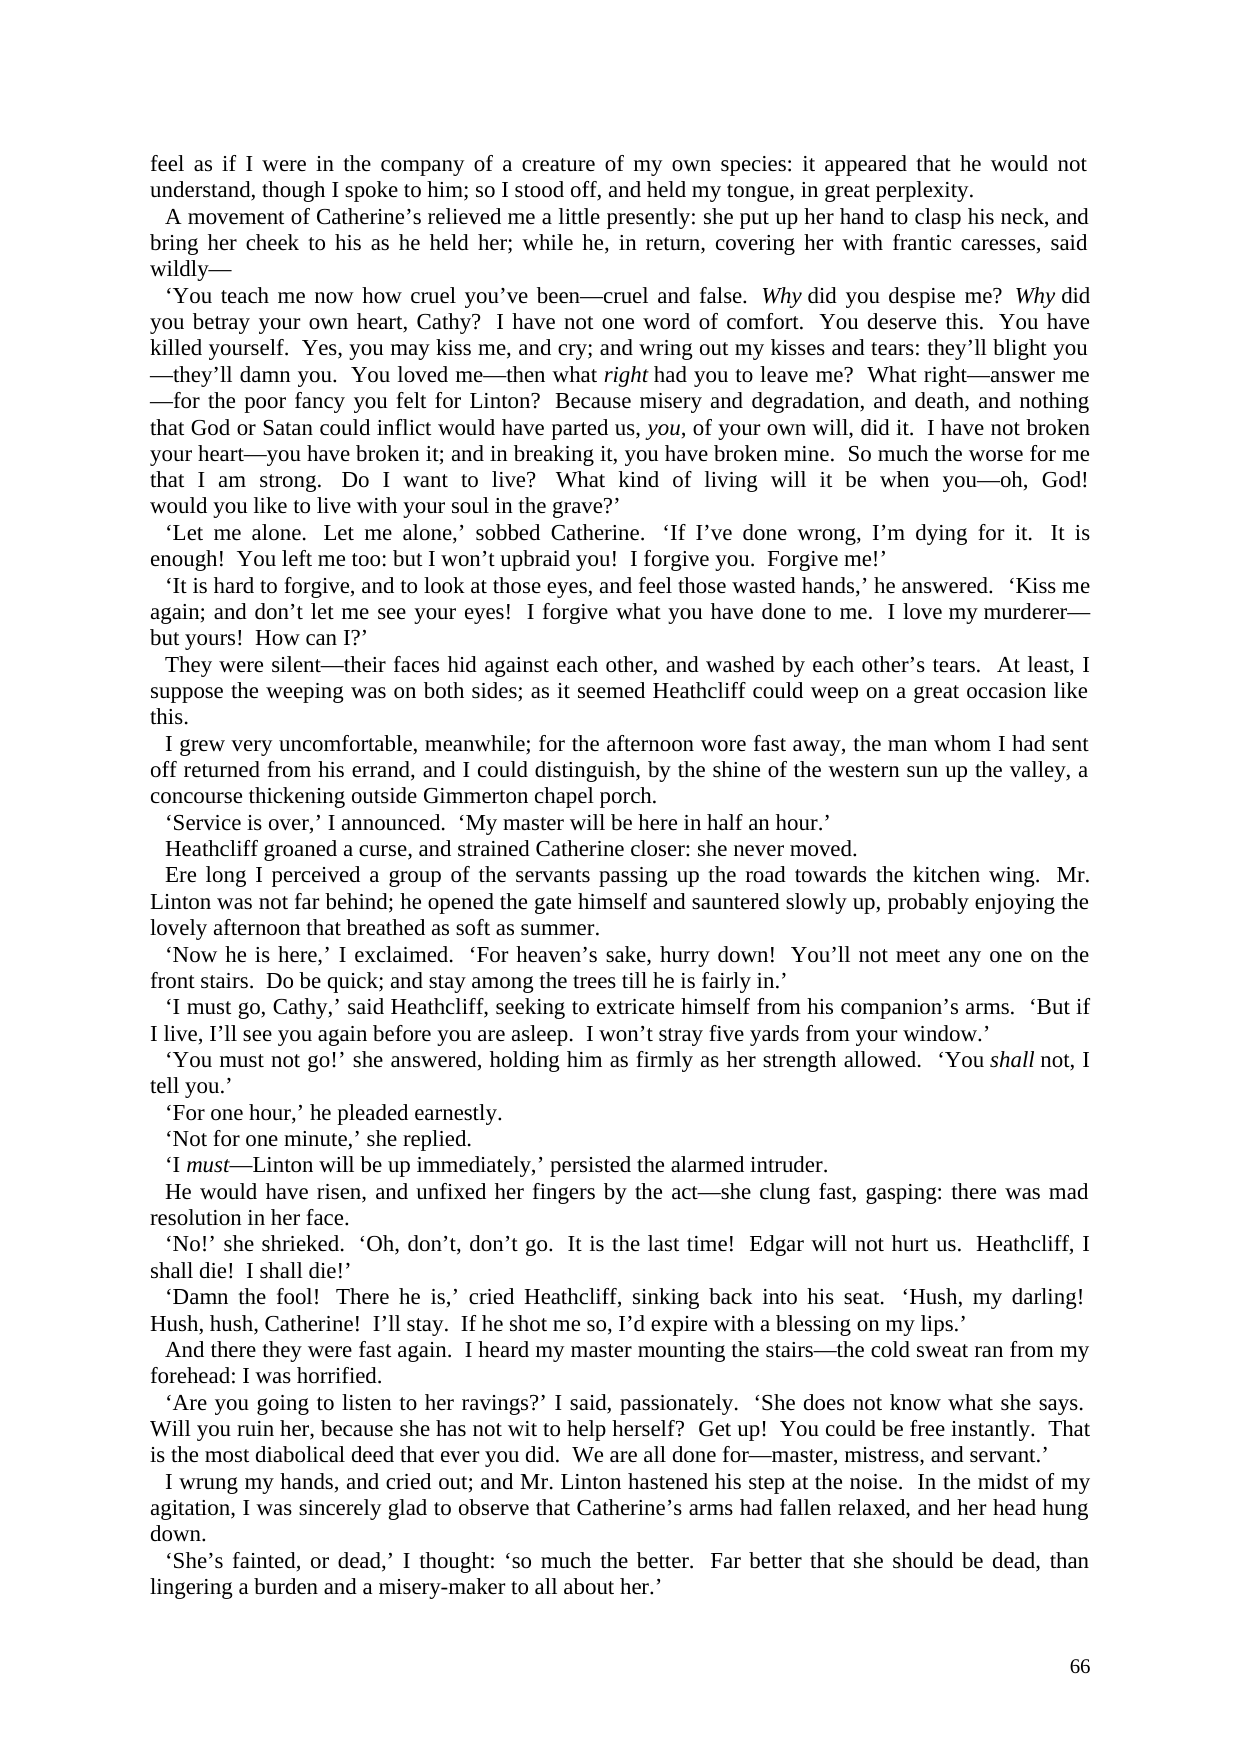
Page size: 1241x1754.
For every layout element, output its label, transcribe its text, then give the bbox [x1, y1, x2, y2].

text They were silent—their faces hid against each other, and washed by each other’s tears. At least, I suppose the weeping was on both sides; as it seemed Heathcliff could weep on a great occasion like this. [150, 651, 1090, 730]
text ‘Service is over,’ I announced. ‘My master will be here in half an hour.’ [150, 809, 1090, 835]
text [150, 150, 1090, 203]
text Heathcliff groaned a curse, and strained Catherine closer: she never moved. [150, 835, 1090, 862]
text ‘I must—Linton will be up immediately,’ persisted the alarmed intruder. [150, 1151, 1090, 1178]
text And there they were fast again. I heard my master mounting the stairs—the cold sweat ran from my forehead: I was horrified. [150, 1336, 1090, 1389]
text Ere long I perceived a group of the servants passing up the road towards the kitchen wing. Mr. Linton was not far behind; he opened the gate himself and sauntered slowly up, probably enjoying the lovely afternoon that breathed as soft as summer. [150, 862, 1090, 941]
text ‘Not for one minute,’ she replied. [150, 1125, 1090, 1151]
text I wrung my hands, and cried out; and Mr. Linton hastened his step at the noise. In the midst of my agitation, I was sincerely glad to observe that Catherine’s arms had fallen relaxed, and her head hung down. [150, 1468, 1090, 1547]
text ‘Damn the fool! There he is,’ cried Heathcliff, sinking back into his seat. ‘Hush, my darling! Hush, hush, Catherine! I’ll stay. If he shot me so, I’d expire with a blessing on my lips.’ [150, 1283, 1090, 1336]
text I grew very uncomfortable, meanwhile; for the afternoon wore fast away, the man whom I had sent off returned from his errand, and I could distinguish, by the shine of the western sun up the valley, a concourse thickening outside Gimmerton chapel porch. [150, 730, 1090, 809]
text ‘No!’ she shrieked. ‘Oh, don’t, don’t go. It is the last time! Edgar will not hurt us. Heathcliff, I shall die! I shall die!’ [150, 1231, 1090, 1283]
text ‘I must go, Cathy,’ said Heathcliff, seeking to extricate himself from his companion’s arms. ‘But if I live, I’ll see you again before you are asleep. I won’t stray five yards from your window.’ [150, 993, 1090, 1046]
text ‘You teach me now how cruel you’ve been—cruel and false. Why did you despise me? Why did you betray your own heart, Cathy? I have not one word of comfort. You deserve this. You have killed yourself. Yes, you may kiss me, and cry; and wring out my kisses and tears: they’ll blight you—they’ll damn you. You loved me—then what right had you to leave me? What right—answer me—for the poor fancy you felt for Linton? Because misery and degradation, and death, and nothing that God or Satan could inflict would have parted us, you, of your own will, did it. I have not broken your heart—you have broken it; and in breaking it, you have broken mine. So much the worse for me that I am strong. Do I want to live? What kind of living will it be when you—oh, God! would you like to live with your soul in the grave?’ [150, 282, 1090, 519]
text ‘Are you going to listen to her ravings?’ I said, passionately. ‘She does not know what she says. Will you ruin her, because she has not wit to help herself? Get up! You could be free instantly. That is the most diabolical deed that ever you did. We are all done for—master, mistress, and servant.’ [150, 1389, 1090, 1468]
text A movement of Catherine’s relieved me a little presently: she put up her hand to clasp his neck, and bring her cheek to his as he held her; while he, in return, covering her with frantic caresses, said wildly— [150, 203, 1090, 282]
text He would have risen, and unfixed her fingers by the act—she clung fast, gasping: there was mad resolution in her face. [150, 1178, 1090, 1231]
text ‘She’s fainted, or dead,’ I thought: ‘so much the better. Far better that she should be dead, than lingering a burden and a misery-maker to all about her.’ [150, 1547, 1090, 1599]
text ‘It is hard to forgive, and to look at those eyes, and feel those wasted hands,’ he answered. ‘Kiss me again; and don’t let me see your eyes! I forgive what you have done to me. I love my murderer—but yours! How can I?’ [150, 572, 1090, 651]
text ‘You must not go!’ she answered, holding him as firmly as her strength allowed. ‘You shall not, I tell you.’ [150, 1046, 1090, 1099]
text ‘Let me alone. Let me alone,’ sobbed Catherine. ‘If I’ve done wrong, I’m dying for it. It is enough! You left me too: but I won’t upbraid you! I forgive you. Forgive me!’ [150, 519, 1090, 572]
text ‘For one hour,’ he pleaded earnestly. [150, 1099, 1090, 1125]
text ‘Now he is here,’ I exclaimed. ‘For heaven’s sake, hurry down! You’ll not meet any one on the front stairs. Do be quick; and stay among the trees till he is fairly in.’ [150, 941, 1090, 993]
